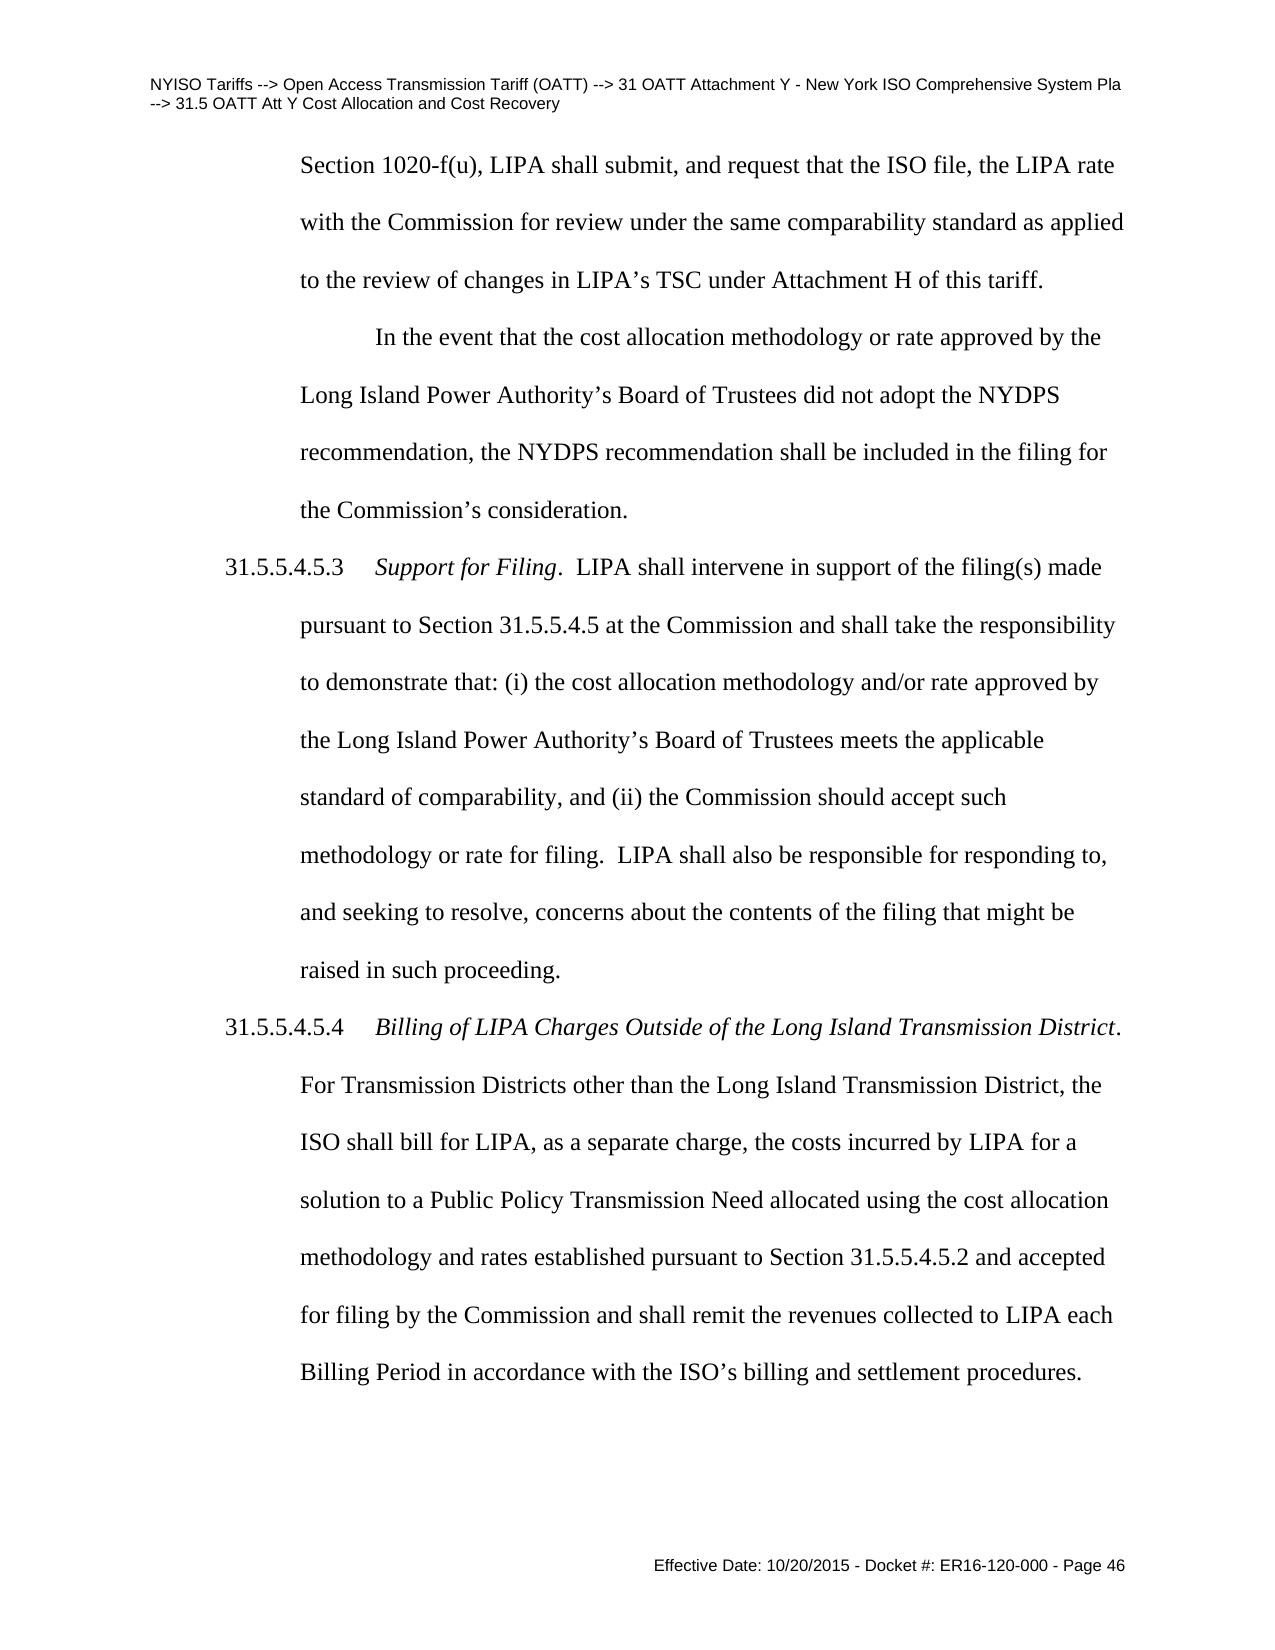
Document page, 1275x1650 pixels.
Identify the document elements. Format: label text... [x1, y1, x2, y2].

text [300, 150, 1125, 294]
text In the event that the cost allocation methodology or rate approved by the Long Island Power Authority’s Board of Trustees did not adopt the NYDPS recommendation, the NYDPS recommendation shall be included in the filing for the Commission’s consideration. [300, 322, 1125, 524]
text 31.5.5.4.5.3 Support for Filing. LIPA shall intervene in support of the filing(s) made pursuant to Section 31.5.5.4.5 at the Commission and shall take the responsibility to demonstrate that: (i) the cost allocation methodology and/or rate approved by the Long Island Power Authority’s Board of Trustees meets the applicable standard of comparability, and (ii) the Commission should accept such methodology or rate for filing. LIPA shall also be responsible for responding to, and seeking to resolve, concerns about the contents of the filing that might be raised in such proceeding. [225, 552, 1125, 984]
text 31.5.5.4.5.4 Billing of LIPA Charges Outside of the Long Island Transmission District. For Transmission Districts other than the Long Island Transmission District, the ISO shall bill for LIPA, as a separate charge, the costs incurred by LIPA for a solution to a Public Policy Transmission Need allocated using the cost allocation methodology and rates established pursuant to Section 31.5.5.4.5.2 and accepted for filing by the Commission and shall remit the revenues collected to LIPA each Billing Period in accordance with the ISO’s billing and settlement procedures. [225, 1012, 1125, 1386]
